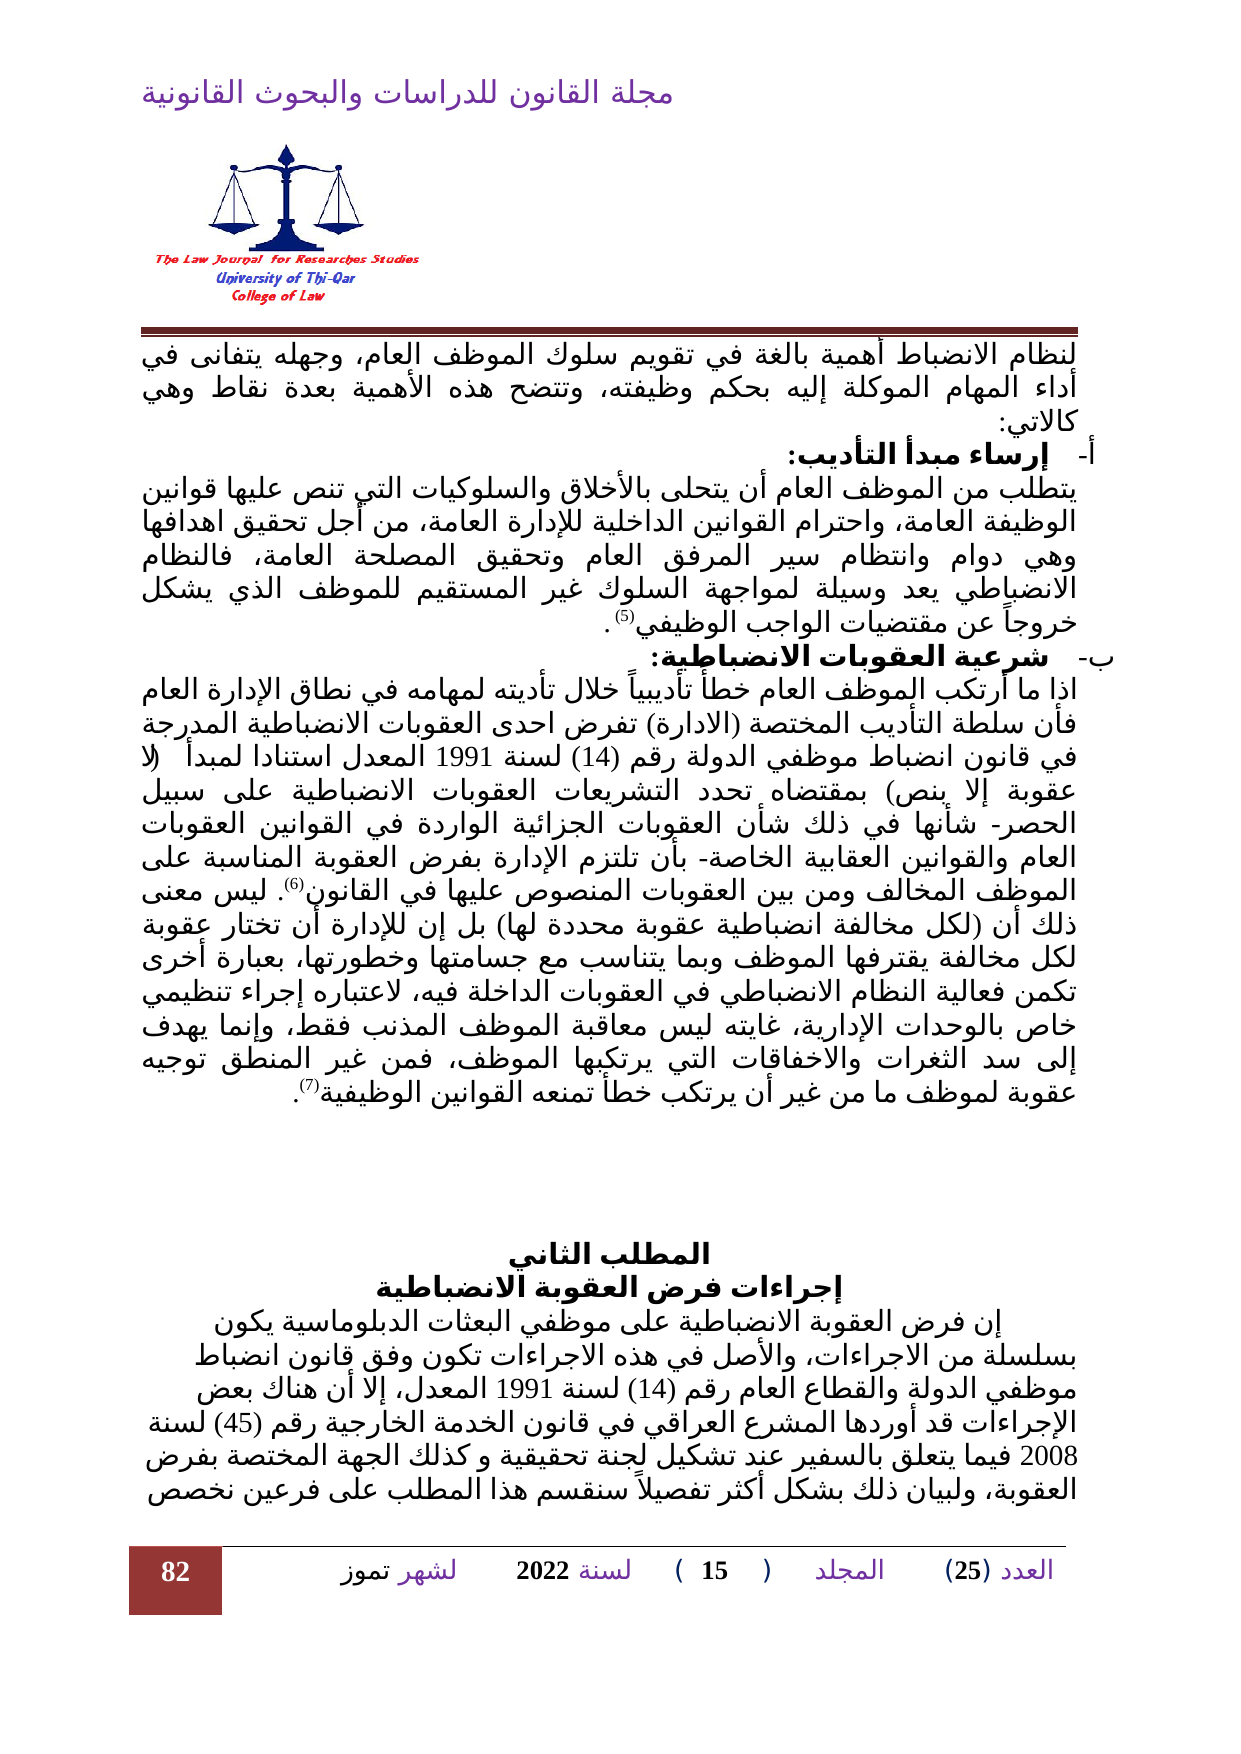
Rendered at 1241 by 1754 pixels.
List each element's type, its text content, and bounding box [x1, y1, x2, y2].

list اذا ما أرتكب الموظف العام خطأً تأديبياً خلال تأديته لمهامه في نطاق الإدارة العام فأن سلطة التأديب المختصة (الادارة) تفرض احدى العقوبات الانضباطية المدرجة في قانون انضباط موظفي الدولة رقم (14) لسنة 1991 المعدل استنادا لمبدأ ( لا عقوبة إلا بنص) بمقتضاه تحدد التشريعات العقوبات الانضباطية على سبيل الحصر- شأنها في ذلك شأن العقوبات الجزائية الواردة في القوانين العقوبات العام والقوانين العقابية الخاصة- بأن تلتزم الإدارة بفرض العقوبة المناسبة على الموظف المخالف ومن بين العقوبات المنصوص عليها في القانون(6). ليس معنى ذلك أن (لكل مخالفة انضباطية عقوبة محددة لها) بل إن للإدارة أن تختار عقوبة لكل مخالفة يقترفها الموظف وبما يتناسب مع جسامتها وخطورتها، بعبارة أخرى تكمن فعالية النظام الانضباطي في العقوبات الداخلة فيه، لاعتباره إجراء تنظيمي خاص بالوحدات الإدارية، غايته ليس معاقبة الموظف المذنب فقط، وإنما يهدف إلى سد الثغرات والاخفاقات التي يرتكبها الموظف، فمن غير المنطق توجيه عقوبة لموظف ما من غير أن يرتكب خطأ تمنعه القوانين الوظيفية(7). [141, 672, 1078, 1108]
list شرعية العقوبات الانضباطية: [141, 639, 1078, 672]
text إجراءات فرض العقوبة الانضباطية [141, 1271, 1078, 1304]
list إرساء مبدأ التأديب: [141, 437, 1078, 471]
picture [140, 136, 427, 314]
text المطلب الثاني [141, 1237, 1078, 1271]
text لنظام الانضباط أهمية بالغة في تقويم سلوك الموظف العام، وجهله يتفانى في أداء المهام الموكلة إليه بحكم وظيفته، وتتضح هذه الأهمية بعدة نقاط وهي كالاتي: [141, 337, 1078, 437]
list يتطلب من الموظف العام أن يتحلى بالأخلاق والسلوكيات التي تنص عليها قوانين الوظيفة العامة، واحترام القوانين الداخلية للإدارة العامة، من أجل تحقيق اهدافها وهي دوام وانتظام سير المرفق العام وتحقيق المصلحة العامة، فالنظام الانضباطي يعد وسيلة لمواجهة السلوك غير المستقيم للموظف الذي يشكل خروجاً عن مقتضيات الواجب الوظيفي(5) . [141, 471, 1078, 639]
